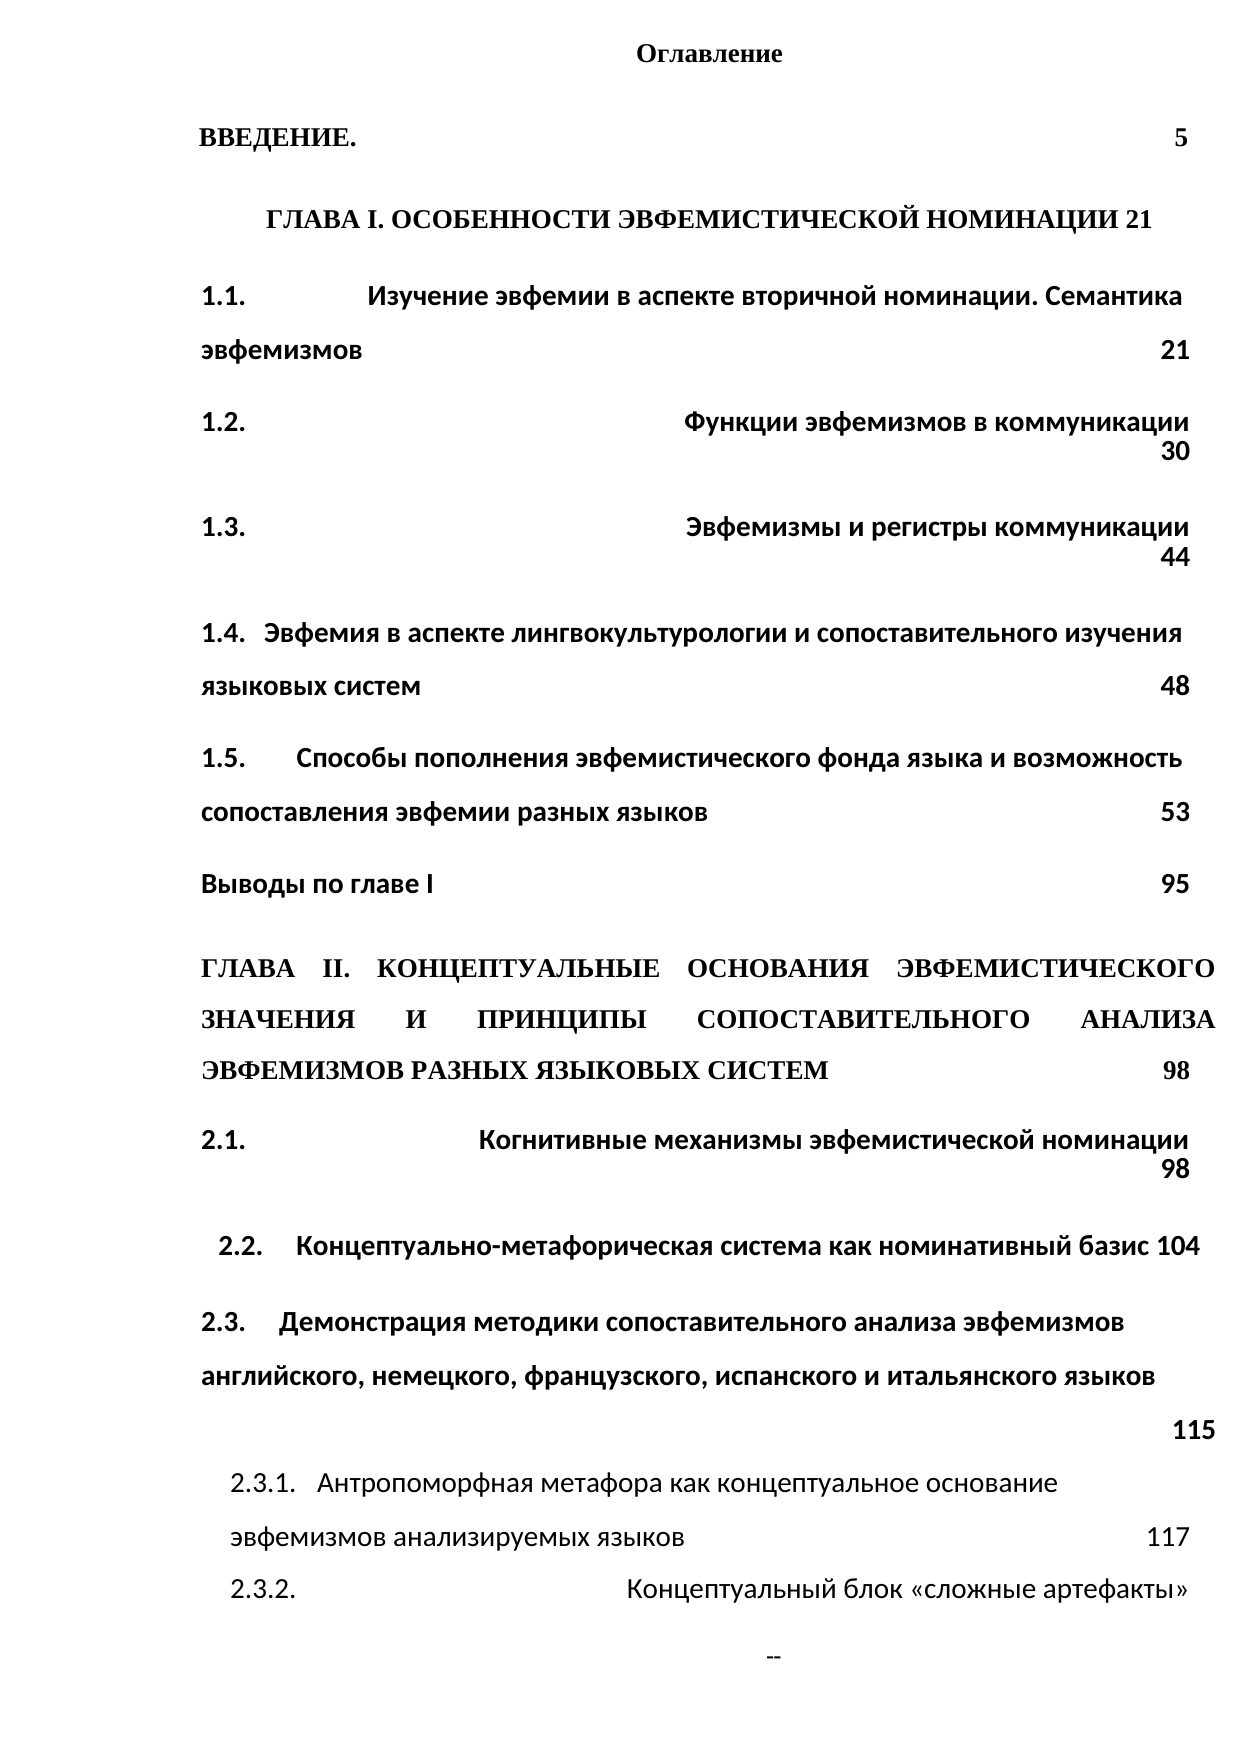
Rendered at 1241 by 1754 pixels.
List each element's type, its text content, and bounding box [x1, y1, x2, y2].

text 115 [199, 1397, 1216, 1451]
list Когнитивные механизмы эвфемистической номинации 98 [201, 1126, 1218, 1184]
list Антропоморфная метафора как концептуальное основание эвфемизмов анализируемых языков 117 [230, 1451, 1216, 1557]
text ГЛАВА II. КОНЦЕПТУАЛЬНЫЕ ОСНОВАНИЯ ЭВФЕМИСТИЧЕСКОГО ЗНАЧЕНИЯ И ПРИНЦИПЫ СОПОСТАВИТЕЛЬНОГО АНАЛИЗА ЭВФЕМИЗМОВ РАЗНЫХ ЯЗЫКОВЫХ СИСТЕМ 98 [201, 936, 1216, 1089]
text ГЛАВА I. ОСОБЕННОСТИ ЭВФЕМИСТИЧЕСКОЙ НОМИНАЦИИ 21 [201, 207, 1218, 234]
text ВВЕДЕНИЕ. 5 [199, 124, 1218, 151]
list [230, 1557, 1218, 1609]
list Концептуально-метафорическая система как номинативный базис 104 [201, 1232, 1218, 1261]
list Способы пополнения эвфемистического фонда языка и возможность сопоставления эвфемии разных языков 53 [201, 724, 1216, 832]
text Выводы по главе I 95 [201, 870, 1218, 899]
list Функции эвфемизмов в коммуникации 30 [201, 408, 1218, 466]
text Оглавление [201, 40, 1218, 67]
list Демонстрация методики сопоставительного анализа эвфемизмов английского, немецкого, французского, испанского и итальянского языков [201, 1289, 1193, 1397]
list Эвфемия в аспекте лингвокультурологии и сопоставительного изучения языковых систем 48 [201, 600, 1216, 706]
list Эвфемизмы и регистры коммуникации 44 [201, 513, 1218, 572]
list Изучение эвфемии в аспекте вторичной номинации. Семантика эвфемизмов 21 [201, 263, 1216, 370]
